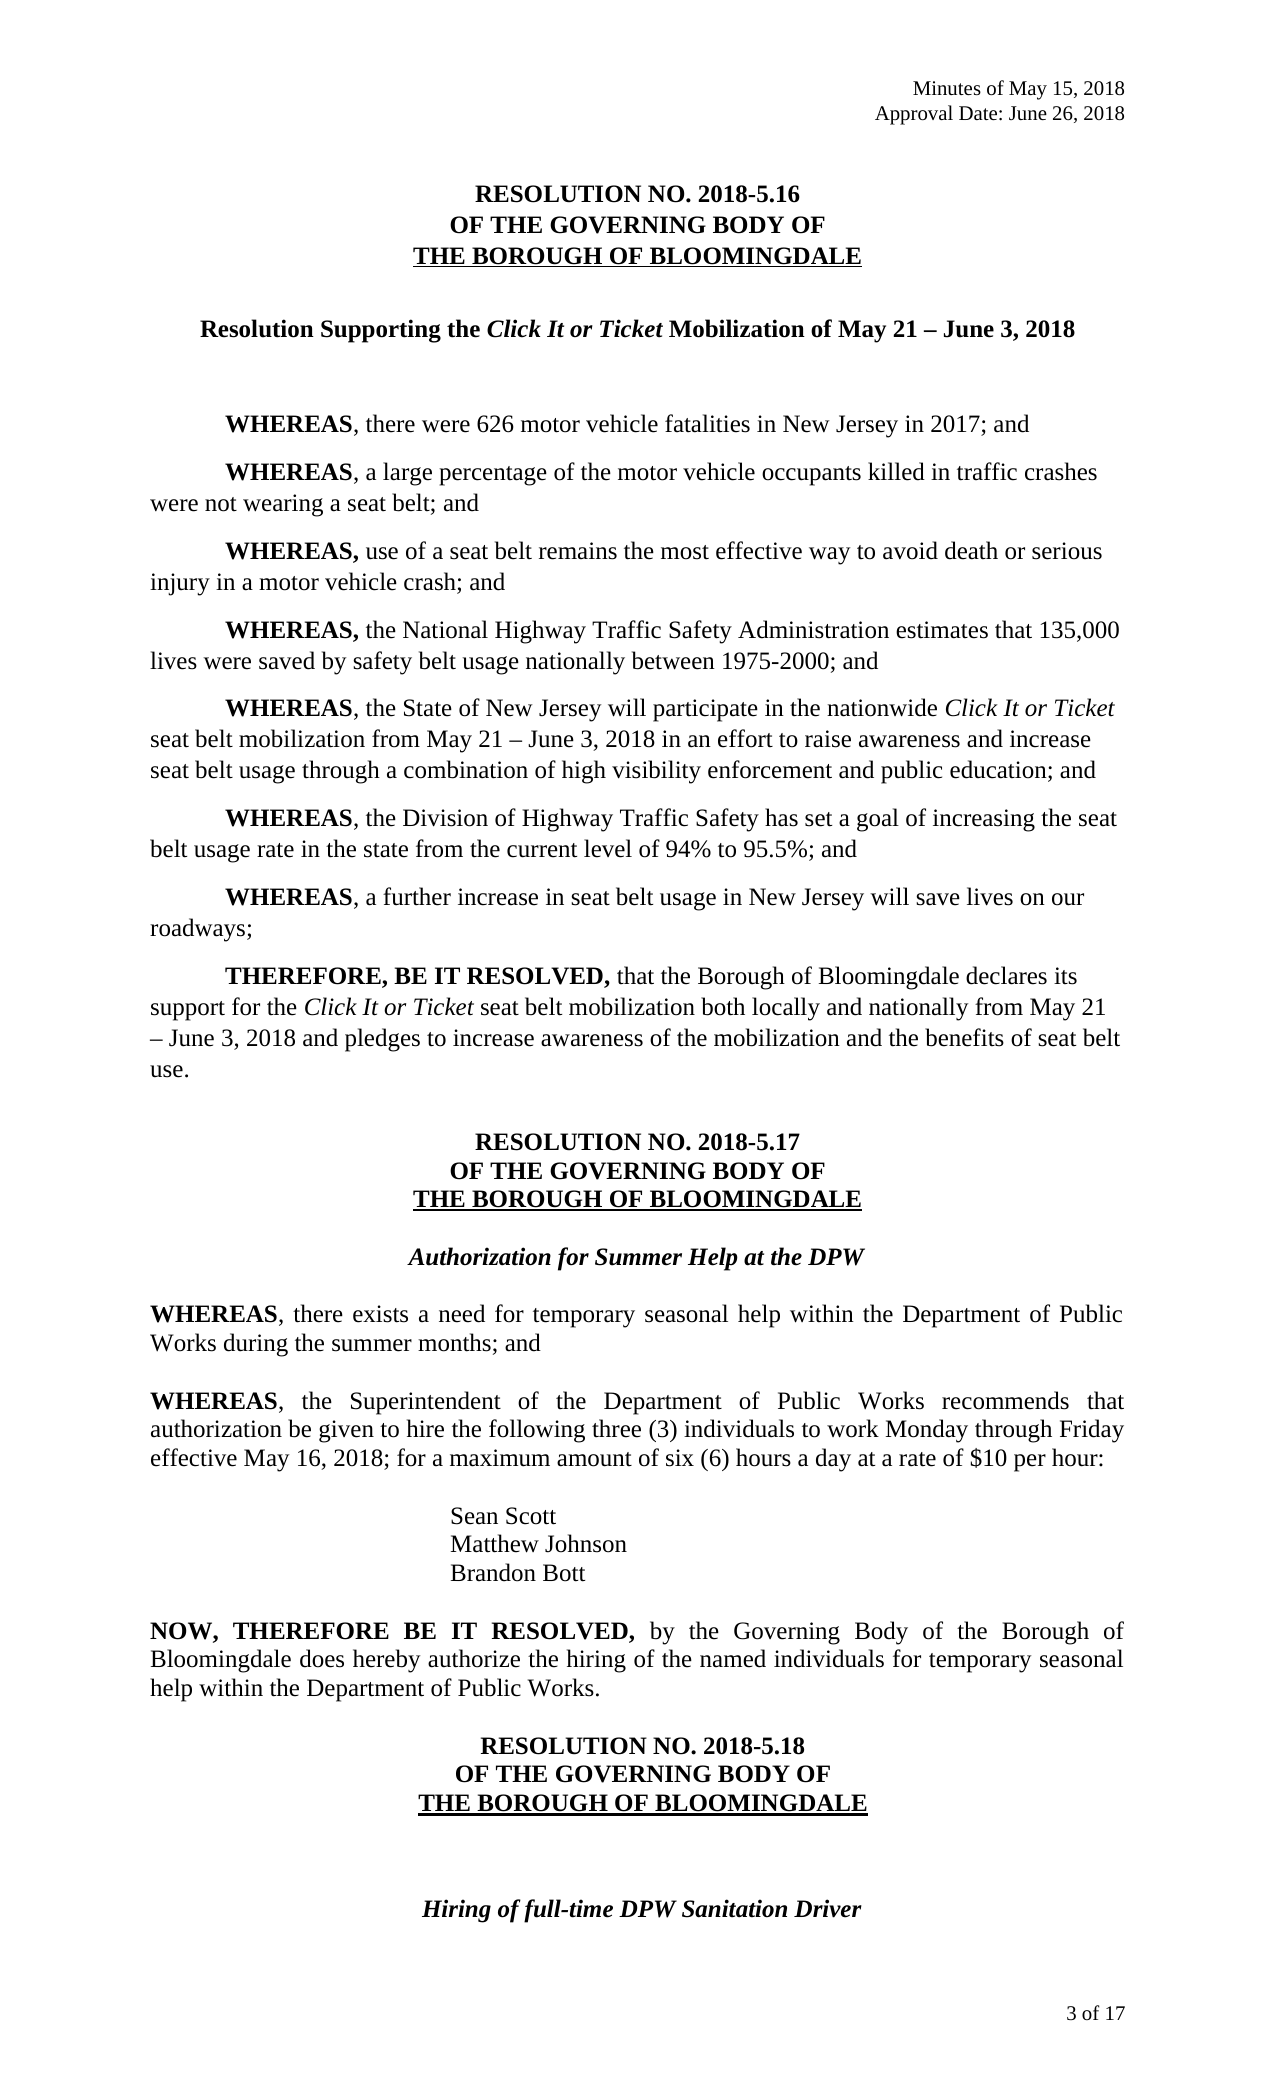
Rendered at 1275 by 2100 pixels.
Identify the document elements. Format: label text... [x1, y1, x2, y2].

text Brandon Bott [450, 1558, 1125, 1587]
text Sean Scott [450, 1501, 1125, 1529]
text WHEREAS, there were 626 motor vehicle fatalities in New Jersey in 2017; and [150, 409, 1125, 438]
text NOW, THEREFORE BE IT RESOLVED, by the Governing Body of the Borough of Bloomingdale does hereby authorize the hiring of the named individuals for temporary seasonal help within the Department of Public Works. [150, 1616, 1125, 1702]
text WHEREAS, use of a seat belt remains the most effective way to avoid death or serious injury in a motor vehicle crash; and [150, 536, 1125, 596]
text THE BOROUGH OF BLOOMINGDALE [160, 1788, 1125, 1817]
text THE BOROUGH OF BLOOMINGDALE [150, 1184, 1125, 1213]
text THEREFORE, BE IT RESOLVED, that the Borough of Bloomingdale declares its support for the Click It or Ticket seat belt mobilization both locally and nationally from May 21 – June 3, 2018 and pledges to increase awareness of the mobilization and the benefits of seat belt use. [150, 961, 1125, 1108]
text OF THE GOVERNING BODY OF [160, 1759, 1125, 1788]
text Matthew Johnson [450, 1529, 1125, 1558]
text RESOLUTION NO. 2018-5.16 OF THE GOVERNING BODY OF THE BOROUGH OF BLOOMINGDALE [150, 179, 1125, 296]
text WHEREAS, the Division of Highway Traffic Safety has set a goal of increasing the seat belt usage rate in the state from the current level of 94% to 95.5%; and [150, 803, 1125, 863]
text Authorization for Summer Help at the DPW [150, 1242, 1125, 1271]
text WHEREAS, the National Highway Traffic Safety Administration estimates that 135,000 lives were saved by safety belt usage nationally between 1975-2000; and [150, 615, 1125, 674]
text WHEREAS, there exists a need for temporary seasonal help within the Department of Public Works during the summer months; and [150, 1299, 1125, 1357]
text Resolution Supporting the Click It or Ticket Mobilization of May 21 – June 3, 2018 [150, 314, 1125, 343]
text WHEREAS, the State of New Jersey will participate in the nationwide Click It or Ticket seat belt mobilization from May 21 – June 3, 2018 in an effort to raise awareness and increase seat belt usage through a combination of high visibility enforcement and public education; and [150, 693, 1125, 784]
text WHEREAS, a large percentage of the motor vehicle occupants killed in traffic crashes were not wearing a seat belt; and [150, 457, 1125, 517]
text RESOLUTION NO. 2018-5.17 [150, 1127, 1125, 1156]
text RESOLUTION NO. 2018-5.18 [160, 1731, 1125, 1759]
text OF THE GOVERNING BODY OF [150, 1156, 1125, 1184]
text Hiring of full-time DPW Sanitation Driver [160, 1894, 1125, 1923]
text WHEREAS, a further increase in seat belt usage in New Jersey will save lives on our roadways; [150, 882, 1125, 942]
text WHEREAS, the Superintendent of the Department of Public Works recommends that authorization be given to hire the following three (3) individuals to work Monday through Friday effective May 16, 2018; for a maximum amount of six (6) hours a day at a rate of $10 per hour: [150, 1386, 1125, 1472]
